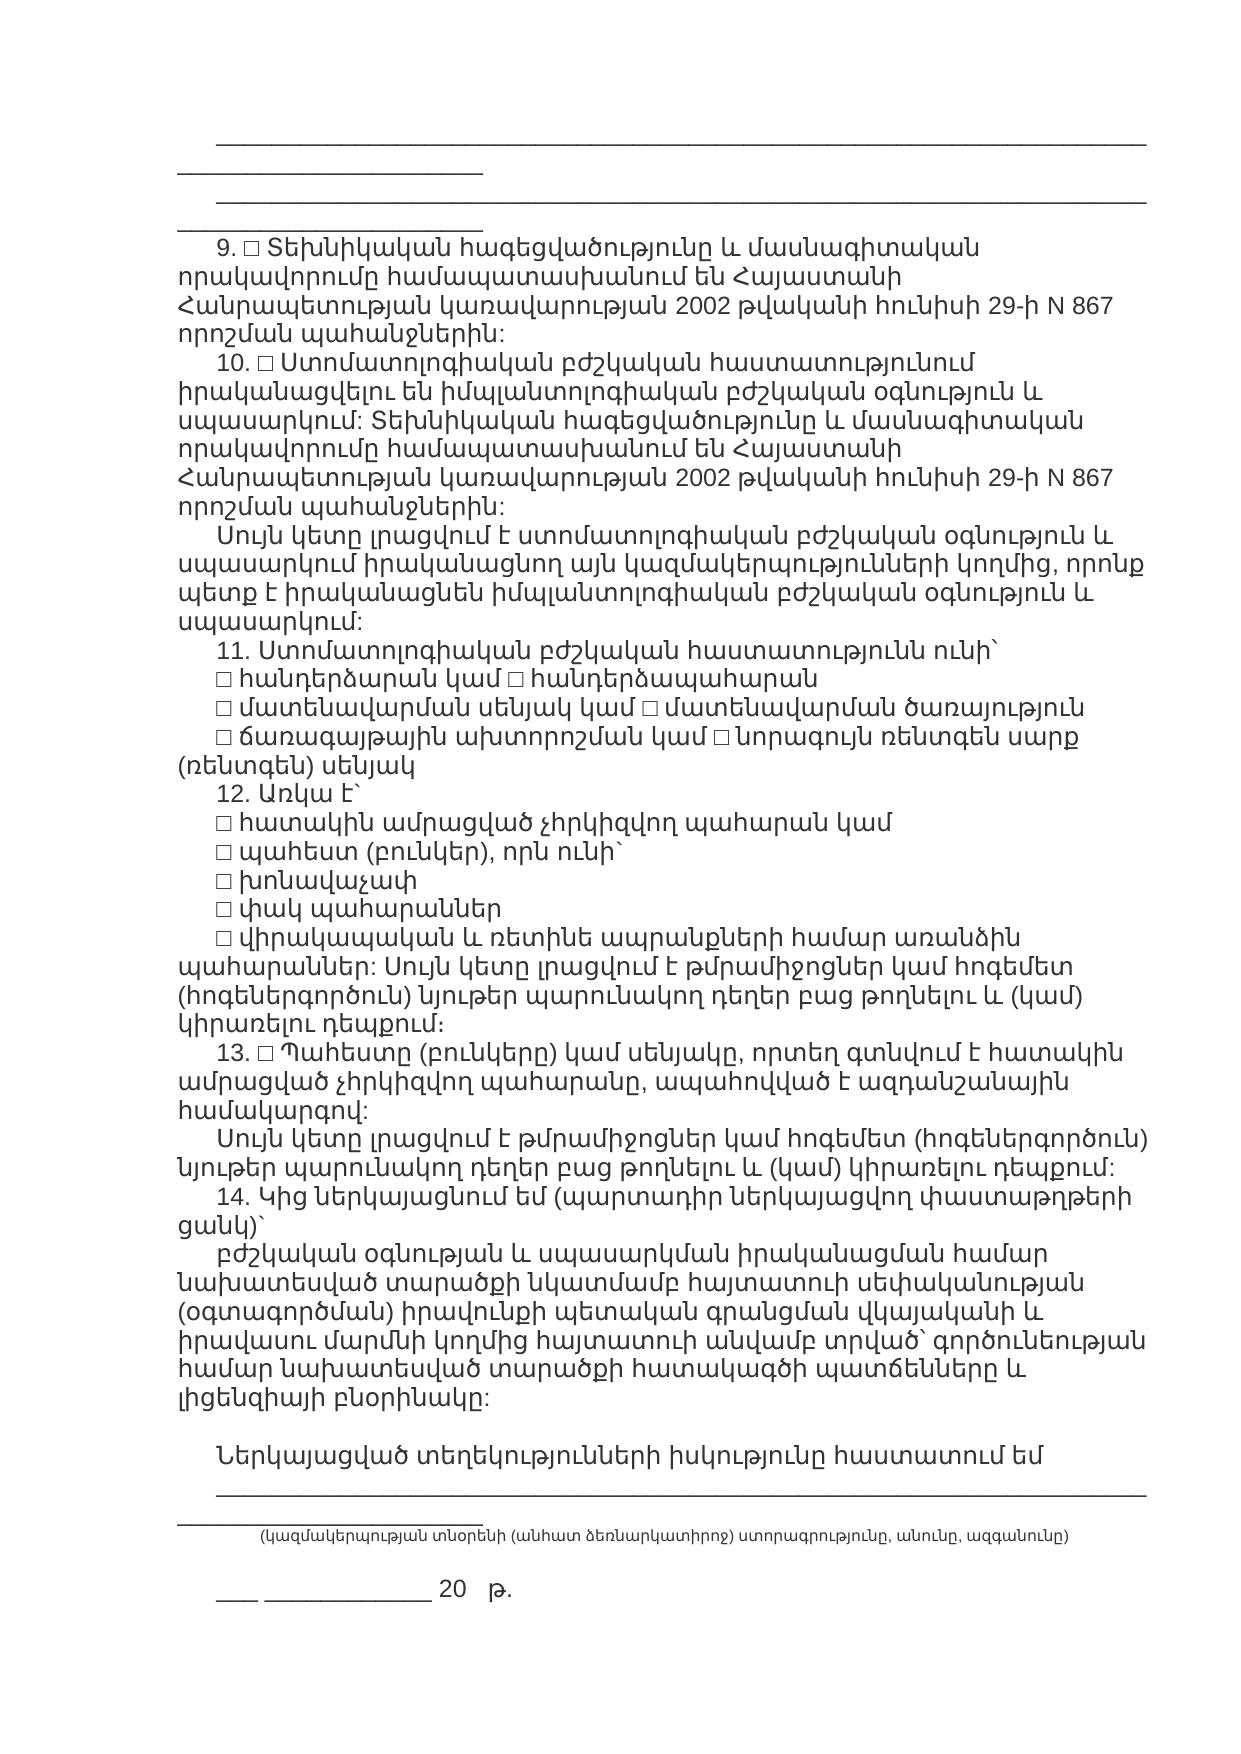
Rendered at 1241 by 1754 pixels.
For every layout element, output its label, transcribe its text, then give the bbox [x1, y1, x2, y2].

text 14. Կից ներկայացնում եմ (պարտադիր ներկայացվող փաստաթղթերի ցանկ)` [177, 1182, 1152, 1239]
text _________________________________________________________________________________________ [177, 118, 1152, 176]
text 12. Առկա է` [177, 779, 1152, 808]
text □ հատակին ամրացված չհրկիզվող պահարան կամ [177, 808, 1152, 837]
text Սույն կետը լրացվում է թմրամիջոցներ կամ հոգեմետ (հոգեներգործուն) նյութեր պարունակող դեղեր բաց թողնելու և (կամ) կիրառելու դեպքում: [177, 1124, 1152, 1182]
text բժշկական օգնության և սպասարկման իրականացման համար նախատեսված տարածքի նկատմամբ հայտատուի սեփականության (օգտագործման) իրավունքի պետական գրանցման վկայականի և իրավասու մարմնի կողմից հայտատուի անվամբ տրված՝ գործունեության համար նախատեսված տարածքի հատակագծի պատճենները և լիցենզիայի բնօրինակը: [177, 1239, 1152, 1412]
text (կազմակերպության տնօրենի (անհատ ձեռնարկատիրոջ) ստորագրությունը, անունը, ազգանունը) [177, 1527, 1152, 1545]
text ___ ____________ 20 թ. [177, 1574, 1152, 1602]
text _________________________________________________________________________________________ [177, 176, 1152, 233]
text Ներկայացված տեղեկությունների իսկությունը հաստատում եմ [177, 1441, 1152, 1469]
text 9. □ Տեխնիկական հագեցվածությունը և մասնագիտական որակավորումը համապատասխանում են Հայաստանի Հանրապետության կառավարության 2002 թվականի հունիսի 29-ի N 867 որոշման պահանջներին: [177, 233, 1152, 348]
text 10. □ Ստոմատոլոգիական բժշկական հաստատությունում իրականացվելու են իմպլանտոլոգիական բժշկական օգնություն և սպասարկում: Տեխնիկական հագեցվածությունը և մասնագիտական որակավորումը համապատասխանում են Հայաստանի Հանրապետության կառավարության 2002 թվականի հունիսի 29-ի N 867 որոշման պահանջներին: [177, 348, 1152, 521]
text □ մատենավարման սենյակ կամ □ մատենավարման ծառայություն [177, 693, 1152, 722]
text □ խոնավաչափ [177, 866, 1152, 894]
text □ վիրակապական և ռետինե ապրանքների համար առանձին պահարաններ: Սույն կետը լրացվում է թմրամիջոցներ կամ հոգեմետ (հոգեներգործուն) նյութեր պարունակող դեղեր բաց թողնելու և (կամ) կիրառելու դեպքում։ [177, 923, 1152, 1038]
text _________________________________________________________________________________________ [177, 1469, 1152, 1527]
text Սույն կետը լրացվում է ստոմատոլոգիական բժշկական օգնություն և սպասարկում իրականացնող այն կազմակերպությունների կողմից, որոնք պետք է իրականացնեն իմպլանտոլոգիական բժշկական օգնություն և սպասարկում: [177, 521, 1152, 636]
text □ հանդերձարան կամ □ հանդերձապահարան [177, 664, 1152, 693]
text □ պահեստ (բունկեր), որն ունի` [177, 837, 1152, 866]
text □ փակ պահարաններ [177, 894, 1152, 923]
text 13. □ Պահեստը (բունկերը) կամ սենյակը, որտեղ գտնվում է հատակին ամրացված չհրկիզվող պահարանը, ապահովված է ազդանշանային համակարգով: [177, 1038, 1152, 1124]
text 11. Ստոմատոլոգիական բժշկական հաստատությունն ունի՝ [177, 636, 1152, 664]
text □ ճառագայթային ախտորոշման կամ □ նորագույն ռենտգեն սարք (ռենտգեն) սենյակ [177, 722, 1152, 779]
